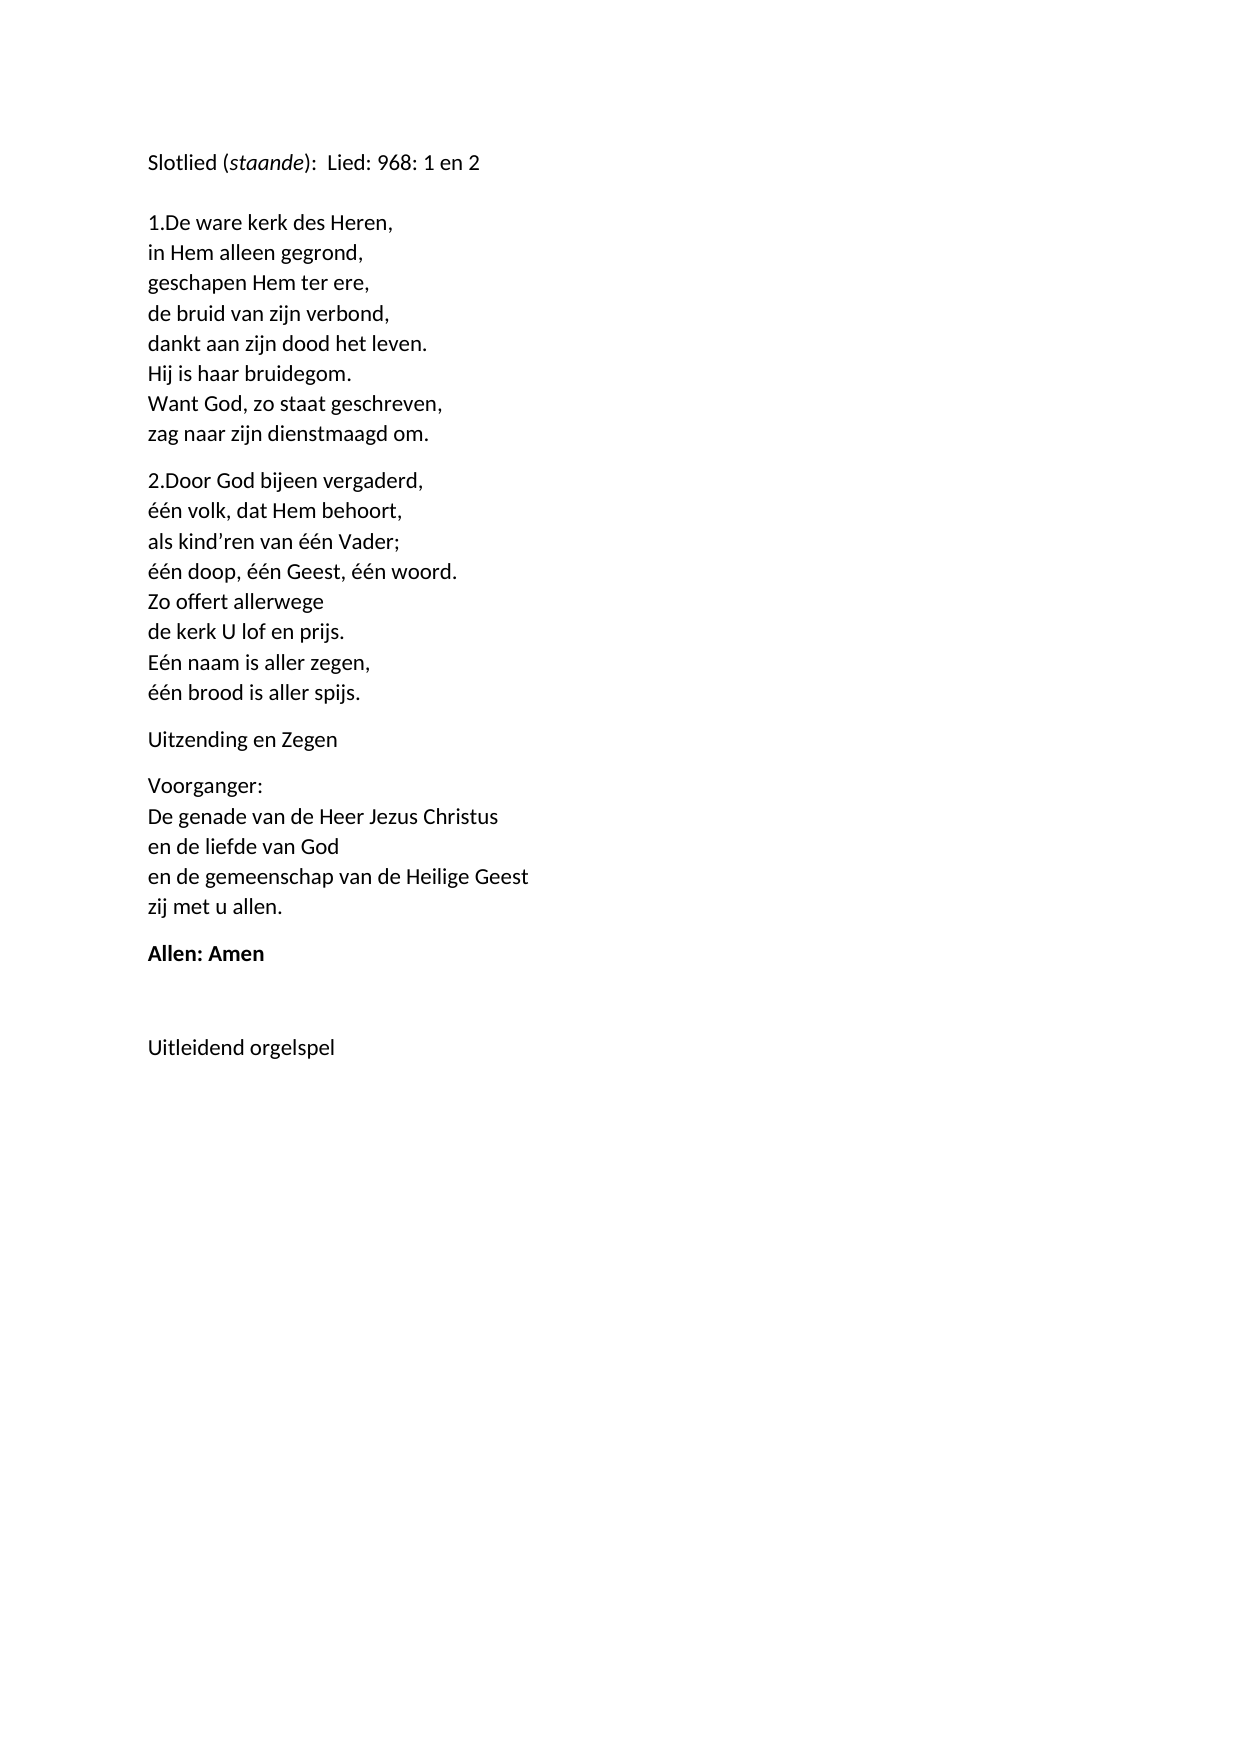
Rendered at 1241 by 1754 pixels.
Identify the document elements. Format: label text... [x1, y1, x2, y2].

text Uitleidend orgelspel [148, 1033, 1093, 1061]
text Uitzending en Zegen [148, 725, 1093, 753]
text Voorganger: De genade van de Heer Jezus Christus en de liefde van God en de gemeenschap van de Heilige Geest zij met u allen. [148, 772, 1093, 920]
text 2.Door God bijeen vergaderd, één volk, dat Hem behoort, als kind’ren van één Vader; één doop, één Geest, één woord. Zo offert allerwege de kerk U lof en prijs. Eén naam is aller zegen, één brood is aller spijs. [148, 466, 1093, 706]
text Slotlied (staande): Lied: 968: 1 en 2 1.De ware kerk des Heren, in Hem alleen gegrond, geschapen Hem ter ere, de bruid van zijn verbond, dankt aan zijn dood het leven. Hij is haar bruidegom. Want God, zo staat geschreven, zag naar zijn dienstmaagd om. [148, 148, 1093, 447]
text Allen: Amen [148, 939, 1093, 967]
